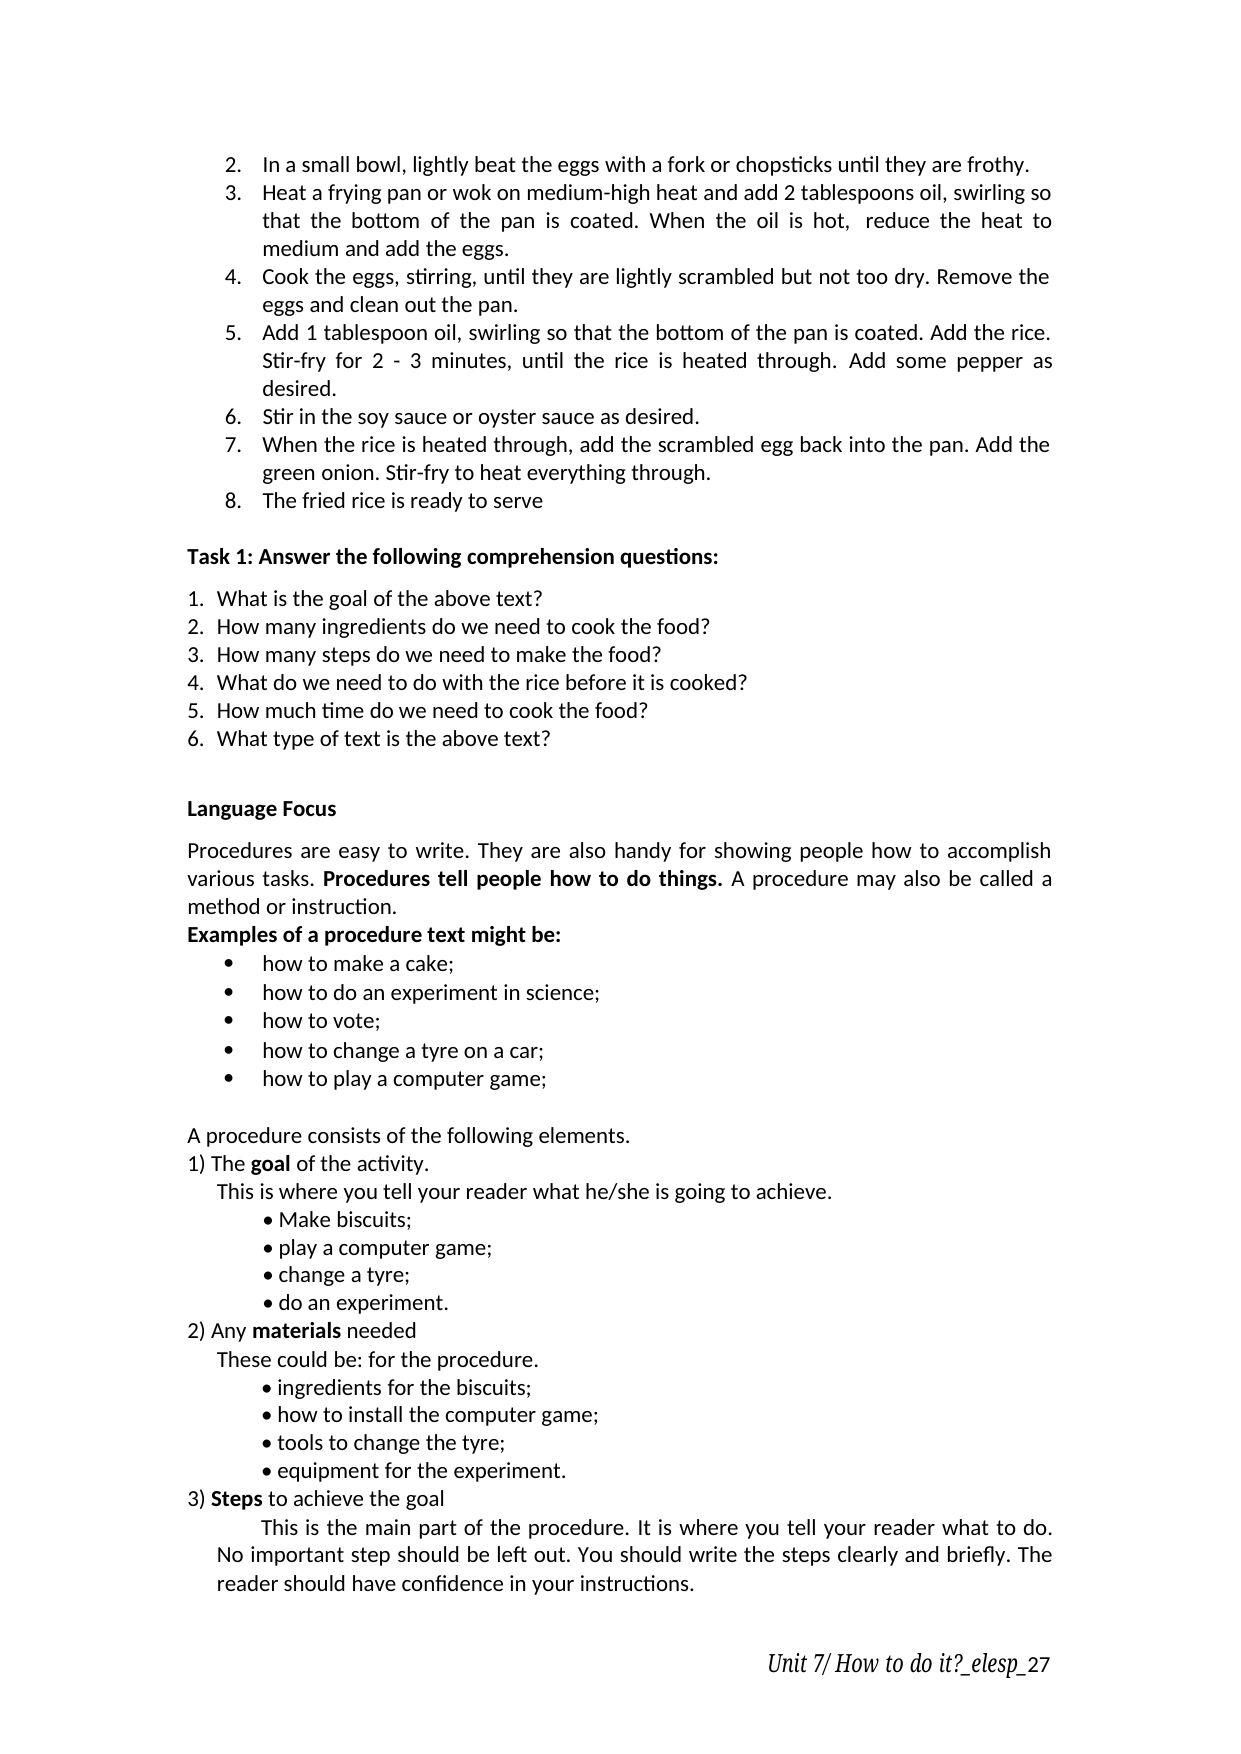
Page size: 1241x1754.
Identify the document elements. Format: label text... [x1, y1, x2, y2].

text This is where you tell your reader what he/she is going to achieve. [217, 1177, 1167, 1205]
list how to do an experiment in science; [224, 977, 1167, 1007]
list Heat a frying pan or wok on medium-high heat and add 2 tablespoons oil, swirling so that the bottom of the pan is coated. When the oil is hot, reduce the heat to medium and add the eggs. [224, 178, 1053, 262]
list tools to change the tyre; [261, 1428, 1167, 1456]
list how to vote; [224, 1007, 1167, 1034]
list how to make a cake; [224, 948, 1167, 977]
subtitle Examples of a procedure text might be: [187, 920, 1167, 948]
list change a tyre; [262, 1261, 1167, 1288]
list What do we need to do with the rice before it is cooked? [187, 668, 1167, 696]
list When the rice is heated through, add the scrambled egg back into the pan. Add the green onion. Stir-fry to heat everything through. [224, 430, 1053, 486]
list how to play a computer game; [224, 1064, 1167, 1092]
list ingredients for the biscuits; [261, 1373, 1167, 1401]
list Add 1 tablespoon oil, swirling so that the bottom of the pan is coated. Add the rice. Stir-fry for 2 - 3 minutes, until the rice is heated through. Add some pepper as desired. [224, 318, 1053, 402]
subtitle Task 1: Answer the following comprehension questions: [187, 542, 1167, 570]
list In a small bowl, lightly beat the eggs with a fork or chopsticks until they are frothy. [224, 150, 1167, 178]
list do an experiment. [262, 1288, 1167, 1316]
list Make biscuits; [262, 1205, 1167, 1233]
list How many ingredients do we need to cook the food? [187, 612, 1167, 640]
list equipment for the experiment. [261, 1456, 1167, 1484]
list What type of text is the above text? [187, 724, 1167, 752]
list How many steps do we need to make the food? [187, 640, 1167, 668]
list The goal of the activity. [187, 1149, 1167, 1177]
subtitle Language Focus [187, 794, 1167, 822]
text These could be: for the procedure. [217, 1345, 1167, 1373]
list play a computer game; [262, 1233, 1167, 1261]
list how to install the computer game; [261, 1401, 1167, 1428]
text Procedures are easy to write. They are also handy for showing people how to accomplish various tasks. Procedures tell people how to do things. A procedure may also be called a method or instruction. [187, 836, 1053, 920]
list Any materials needed [187, 1317, 1167, 1345]
list Cook the eggs, stirring, until they are lightly scrambled but not too dry. Remove the eggs and clean out the pan. [224, 262, 1052, 318]
list how to change a tyre on a car; [224, 1035, 1167, 1064]
list How much time do we need to cook the food? [187, 696, 1167, 724]
text A procedure consists of the following elements. [187, 1121, 1167, 1149]
list Stir in the soy sauce or oyster sauce as desired. [224, 402, 1167, 430]
text This is the main part of the procedure. It is where you tell your reader what to do. No important step should be left out. You should write the steps clearly and briefly. The reader should have confidence in your instructions. [217, 1513, 1054, 1597]
list The fried rice is ready to serve [224, 486, 1167, 514]
list What is the goal of the above text? [187, 584, 1167, 612]
list Steps to achieve the goal [187, 1484, 1167, 1512]
